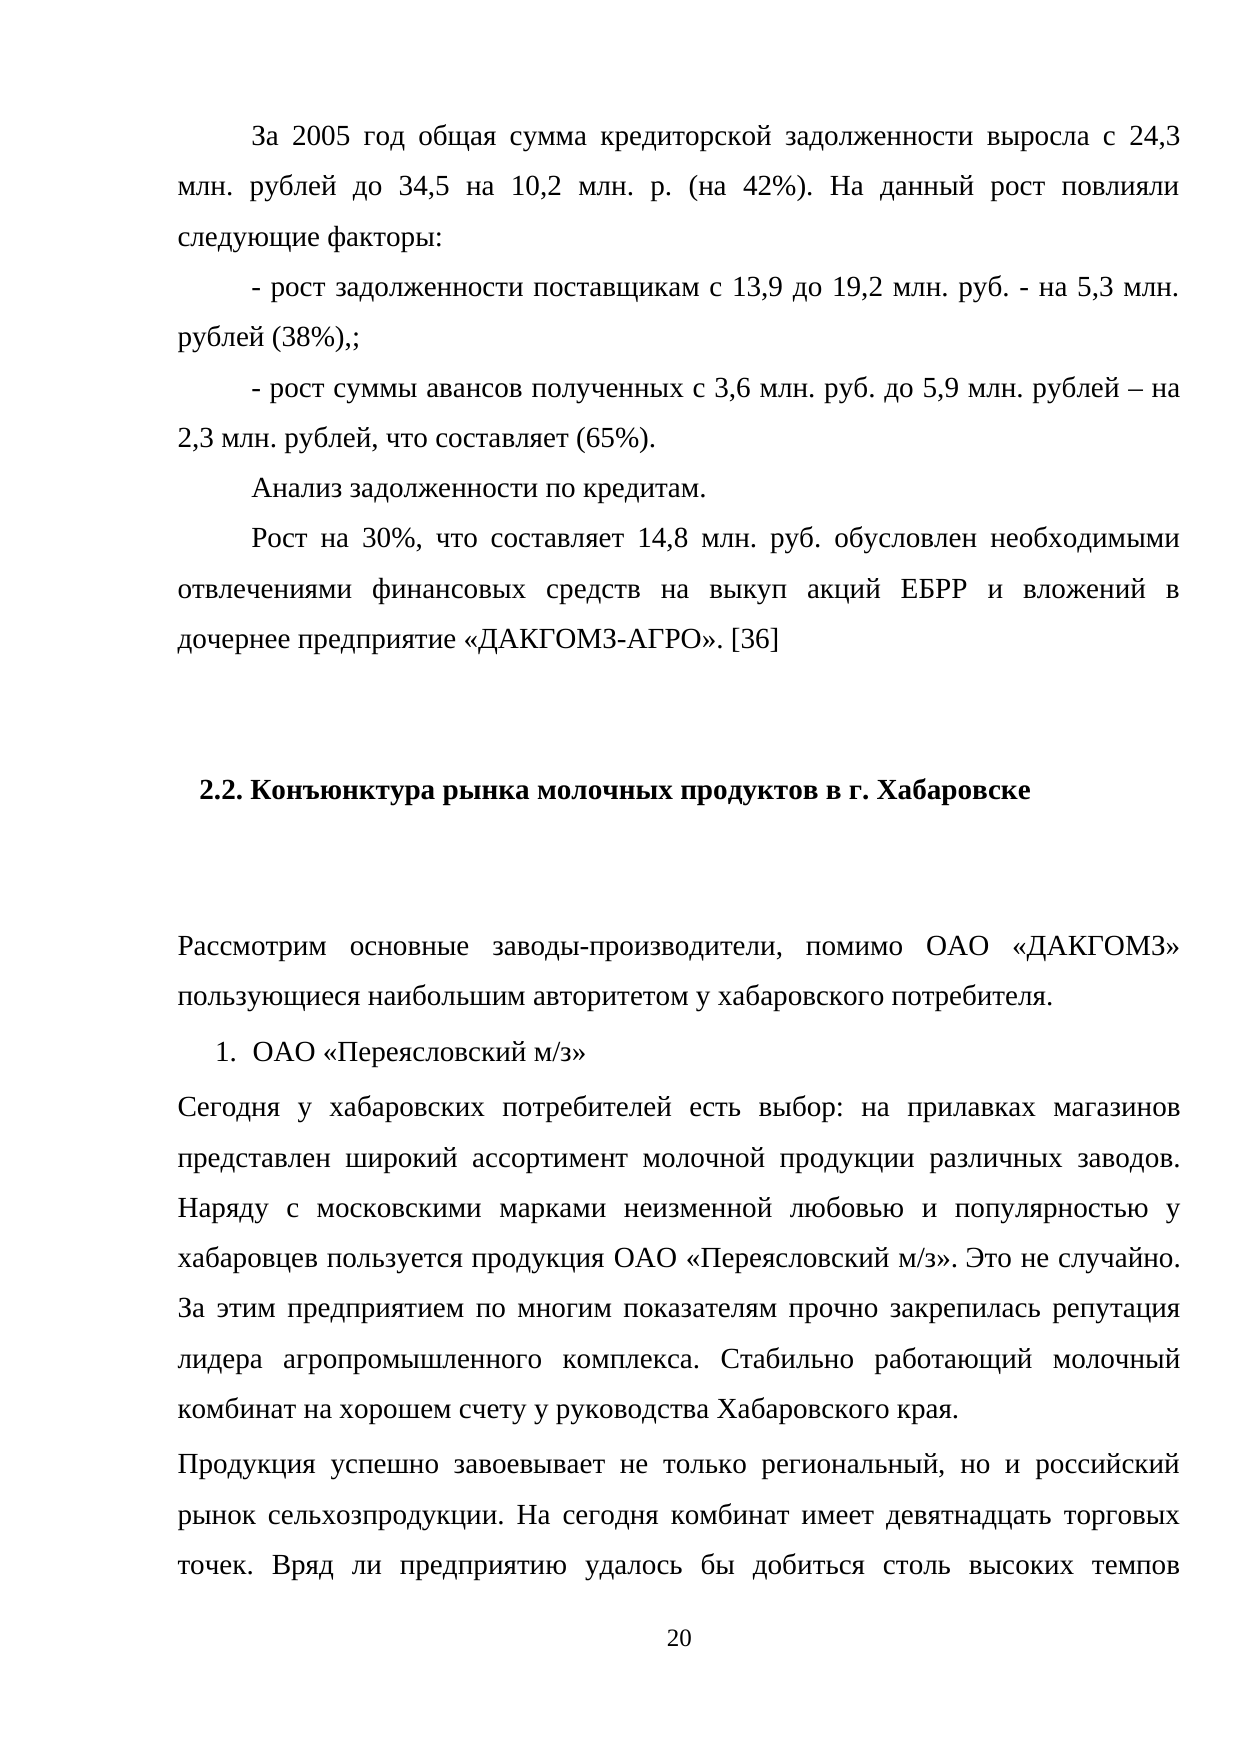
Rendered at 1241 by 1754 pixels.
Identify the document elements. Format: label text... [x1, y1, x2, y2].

text Сегодня у хабаровских потребителей есть выбор: на прилавках магазинов представлен широкий ассортимент молочной продукции различных заводов. Наряду с московскими марками неизменной любовью и популярностью у хабаровцев пользуется продукция ОАО «Переясловский м/з». Это не случайно. За этим предприятием по многим показателям прочно закрепилась репутация лидера агропромышленного комплекса. Стабильно работающий молочный комбинат на хорошем счету у руководства Хабаровского края. [177, 1089, 1181, 1425]
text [177, 1447, 1181, 1581]
text За 2005 год общая сумма кредиторской задолженности выросла с 24,3 млн. рублей до 34,5 на 10,2 млн. р. (на 42%). На данный рост повлияли следующие факторы: [177, 118, 1181, 252]
text Рассмотрим основные заводы-производители, помимо ОАО «ДАКГОМЗ» пользующиеся наибольшим авторитетом у хабаровского потребителя. [177, 928, 1181, 1012]
text - рост суммы авансов полученных с 3,6 млн. руб. до 5,9 млн. рублей – на 2,3 млн. рублей, что составляет (65%). [177, 370, 1181, 453]
text Анализ задолженности по кредитам. [177, 470, 1181, 504]
text 2.2. Конъюнктура рынка молочных продуктов в г. Хабаровске [177, 772, 1181, 806]
text Рост на 30%, что составляет 14,8 млн. руб. обусловлен необходимыми отвлечениями финансовых средств на выкуп акций ЕБРР и вложений в дочернее предприятие «ДАКГОМЗ-АГРО». [36] [177, 521, 1181, 655]
text - рост задолженности поставщикам с 13,9 до 19,2 млн. руб. - на 5,3 млн. рублей (38%),; [177, 269, 1181, 353]
list ОАО «Переясловский м/з» [215, 1034, 1181, 1067]
